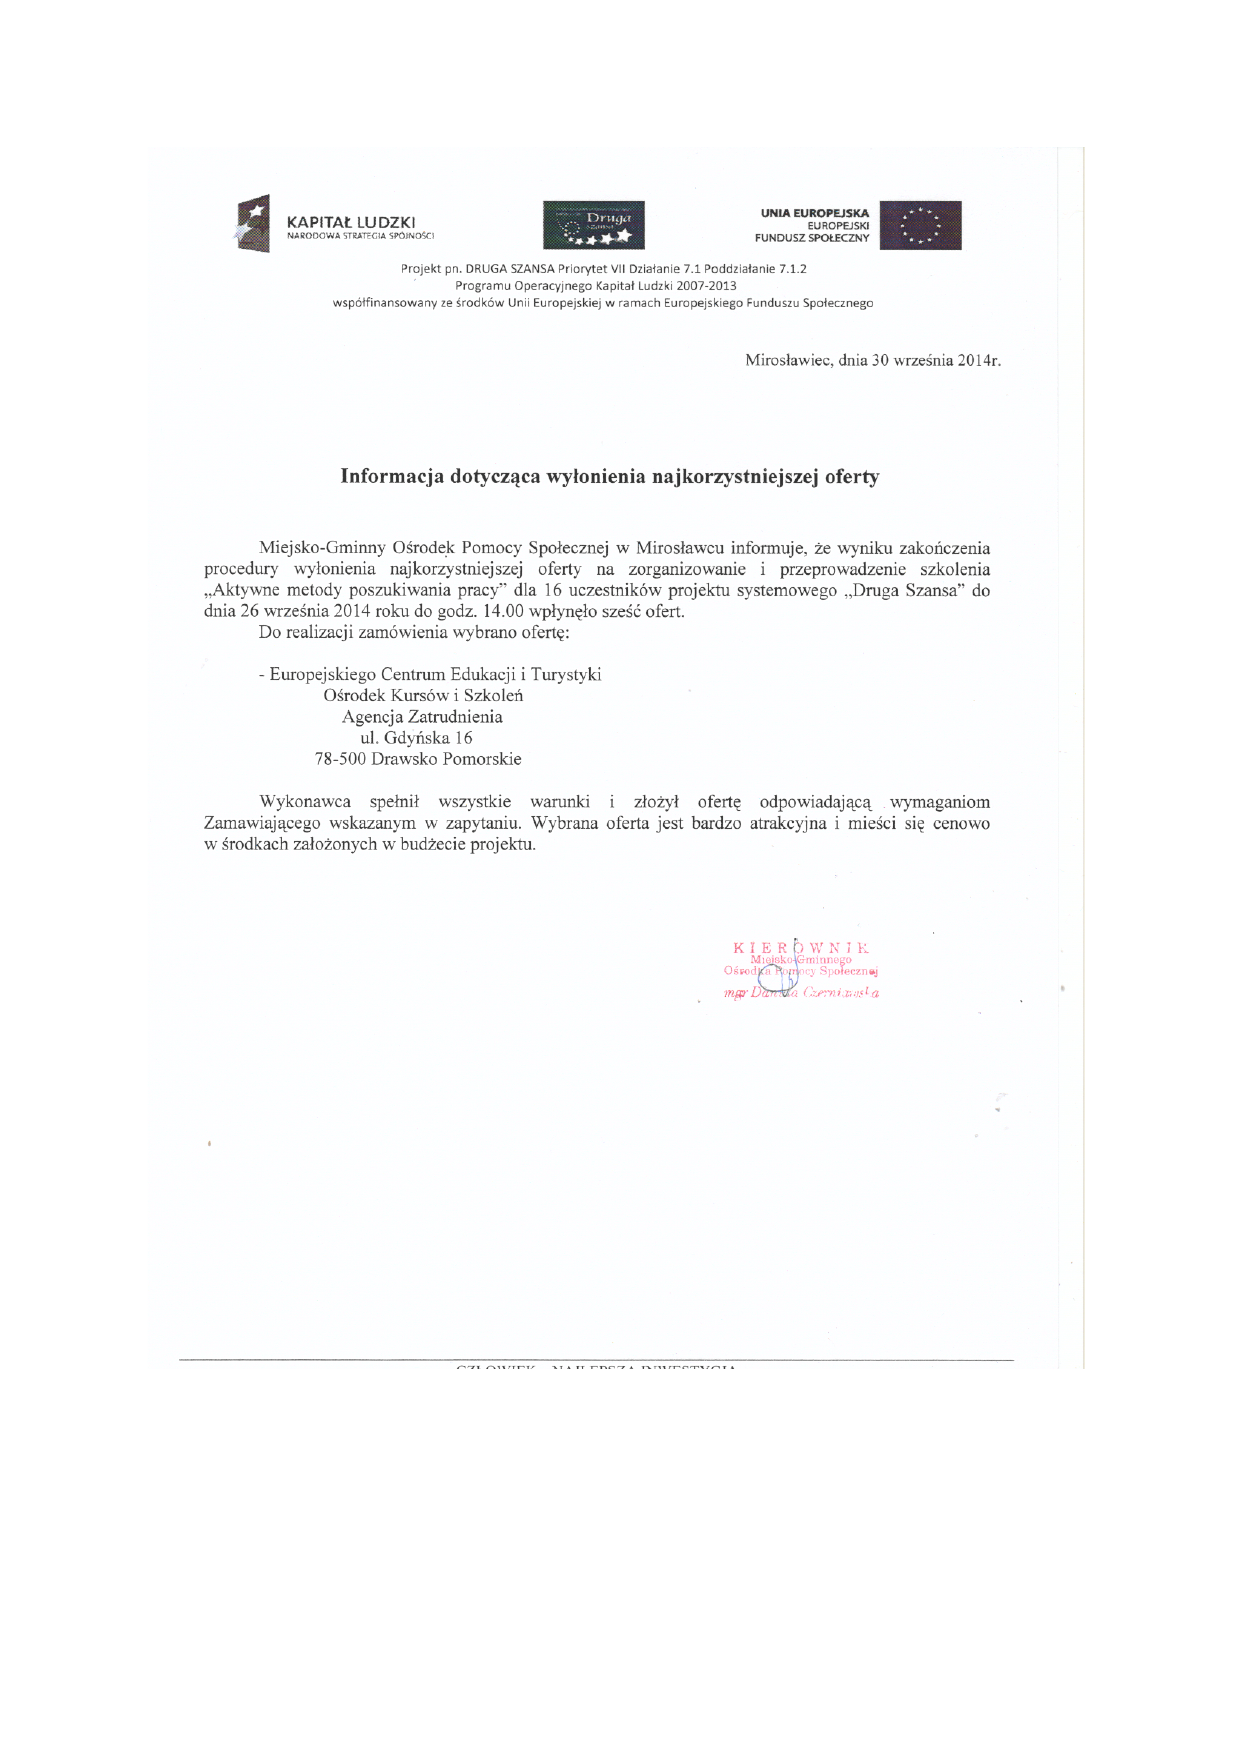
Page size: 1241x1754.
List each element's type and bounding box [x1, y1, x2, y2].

picture [147, 147, 1093, 1369]
